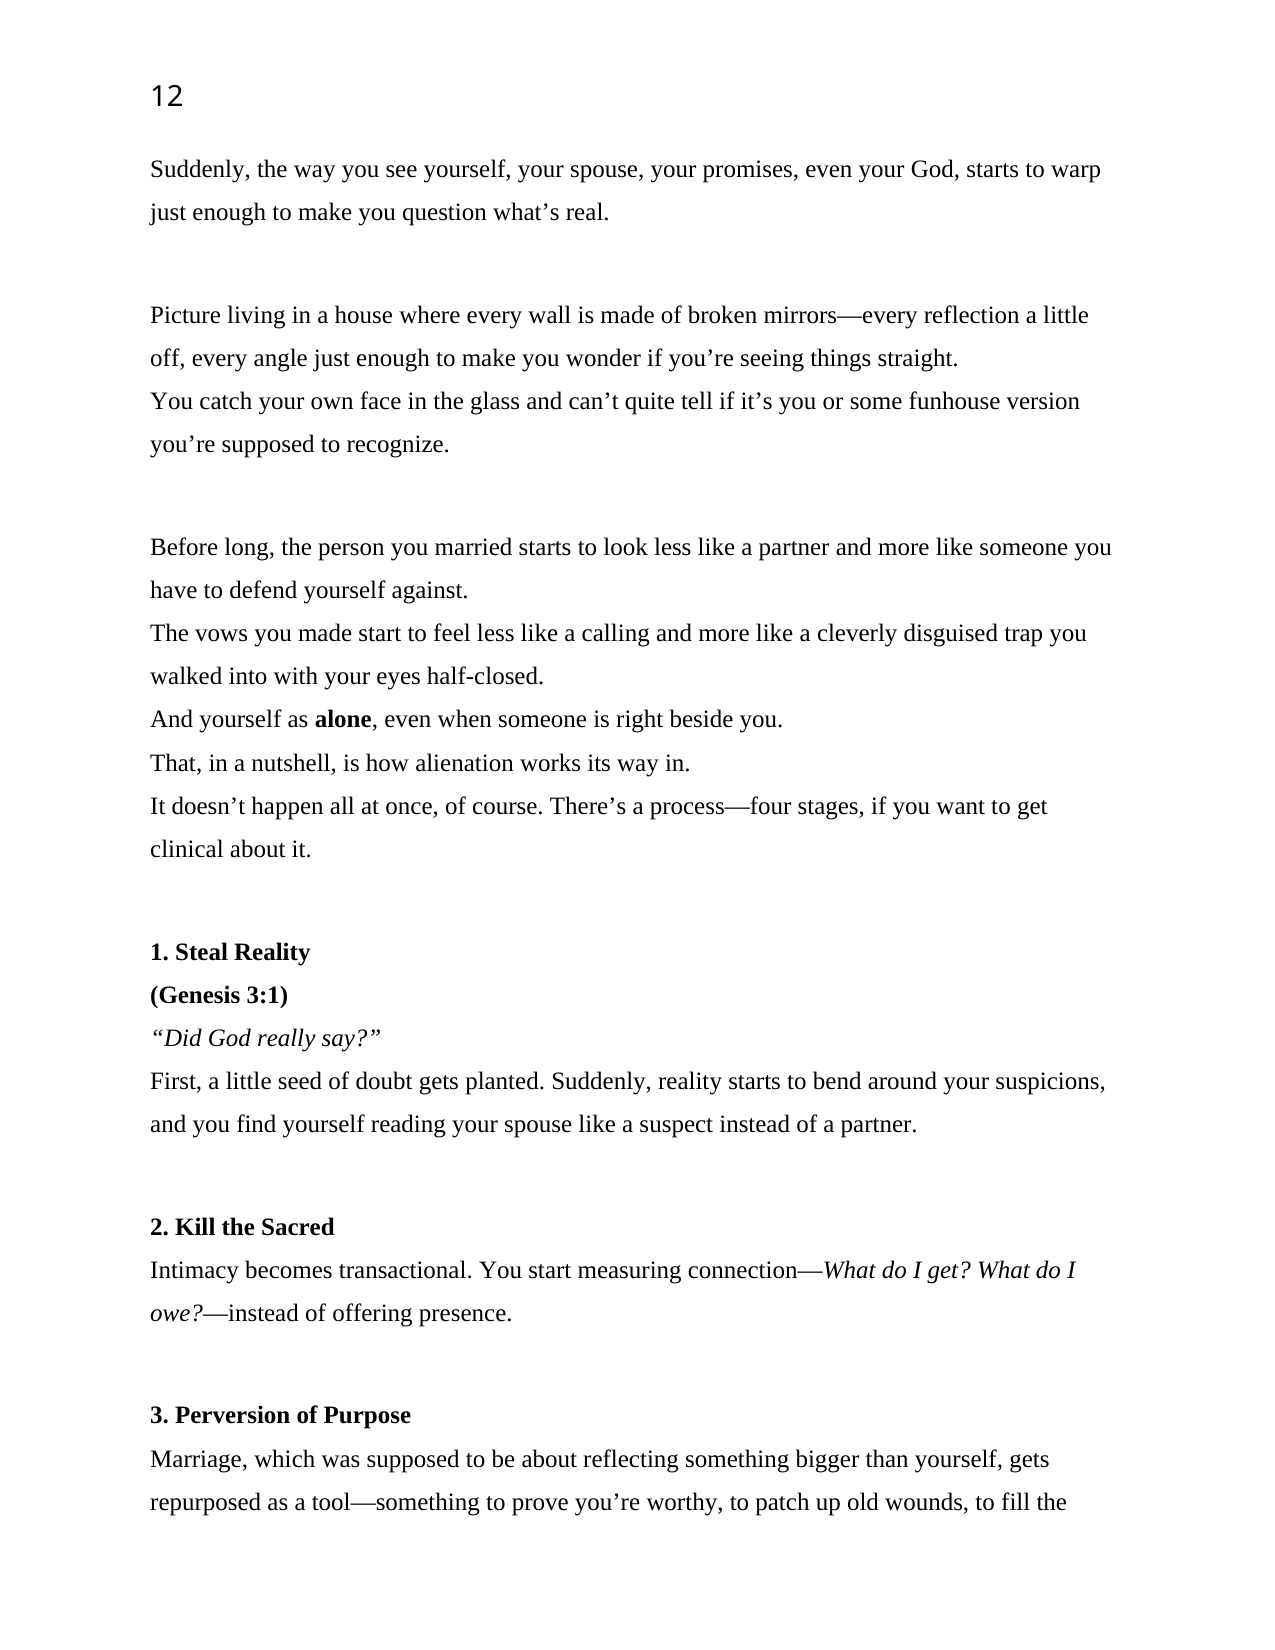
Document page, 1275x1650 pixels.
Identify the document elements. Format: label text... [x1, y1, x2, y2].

text The vows you made start to feel less like a calling and more like a cleverly disguised trap you walked into with your eyes half-closed. [150, 618, 1125, 690]
text And yourself as alone, even when someone is right beside you. [150, 704, 1125, 733]
text First, a little seed of doubt gets planted. Suddenly, reality starts to bend around your suspicions, and you find yourself reading your spouse like a suspect instead of a partner. [150, 1066, 1125, 1138]
text 2. Kill the Sacred [150, 1212, 1125, 1240]
text Picture living in a house where every wall is made of broken mirrors—every reflection a little off, every angle just enough to make you wonder if you’re seeing things straight. [150, 300, 1125, 372]
text “Did God really say?” [150, 1023, 1125, 1052]
text It doesn’t happen all at once, of course. There’s a process—four stages, if you want to get clinical about it. [150, 791, 1125, 863]
text That, in a nutshell, is how alienation works its way in. [150, 748, 1125, 776]
text 1. Steal Reality [150, 937, 1125, 965]
text Suddenly, the way you see yourself, your spouse, your promises, even your God, starts to warp just enough to make you question what’s real. [150, 154, 1125, 226]
text Before long, the person you married starts to look less like a partner and more like someone you have to defend yourself against. [150, 532, 1125, 604]
text 3. Perversion of Purpose [150, 1401, 1125, 1429]
text You catch your own face in the glass and can’t quite tell if it’s you or some funhouse version you’re supposed to recognize. [150, 386, 1125, 458]
text Intimacy becomes transactional. You start measuring connection—What do I get? What do I owe?—instead of offering presence. [150, 1255, 1125, 1327]
text (Genesis 3:1) [150, 980, 1125, 1008]
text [150, 1444, 1125, 1516]
